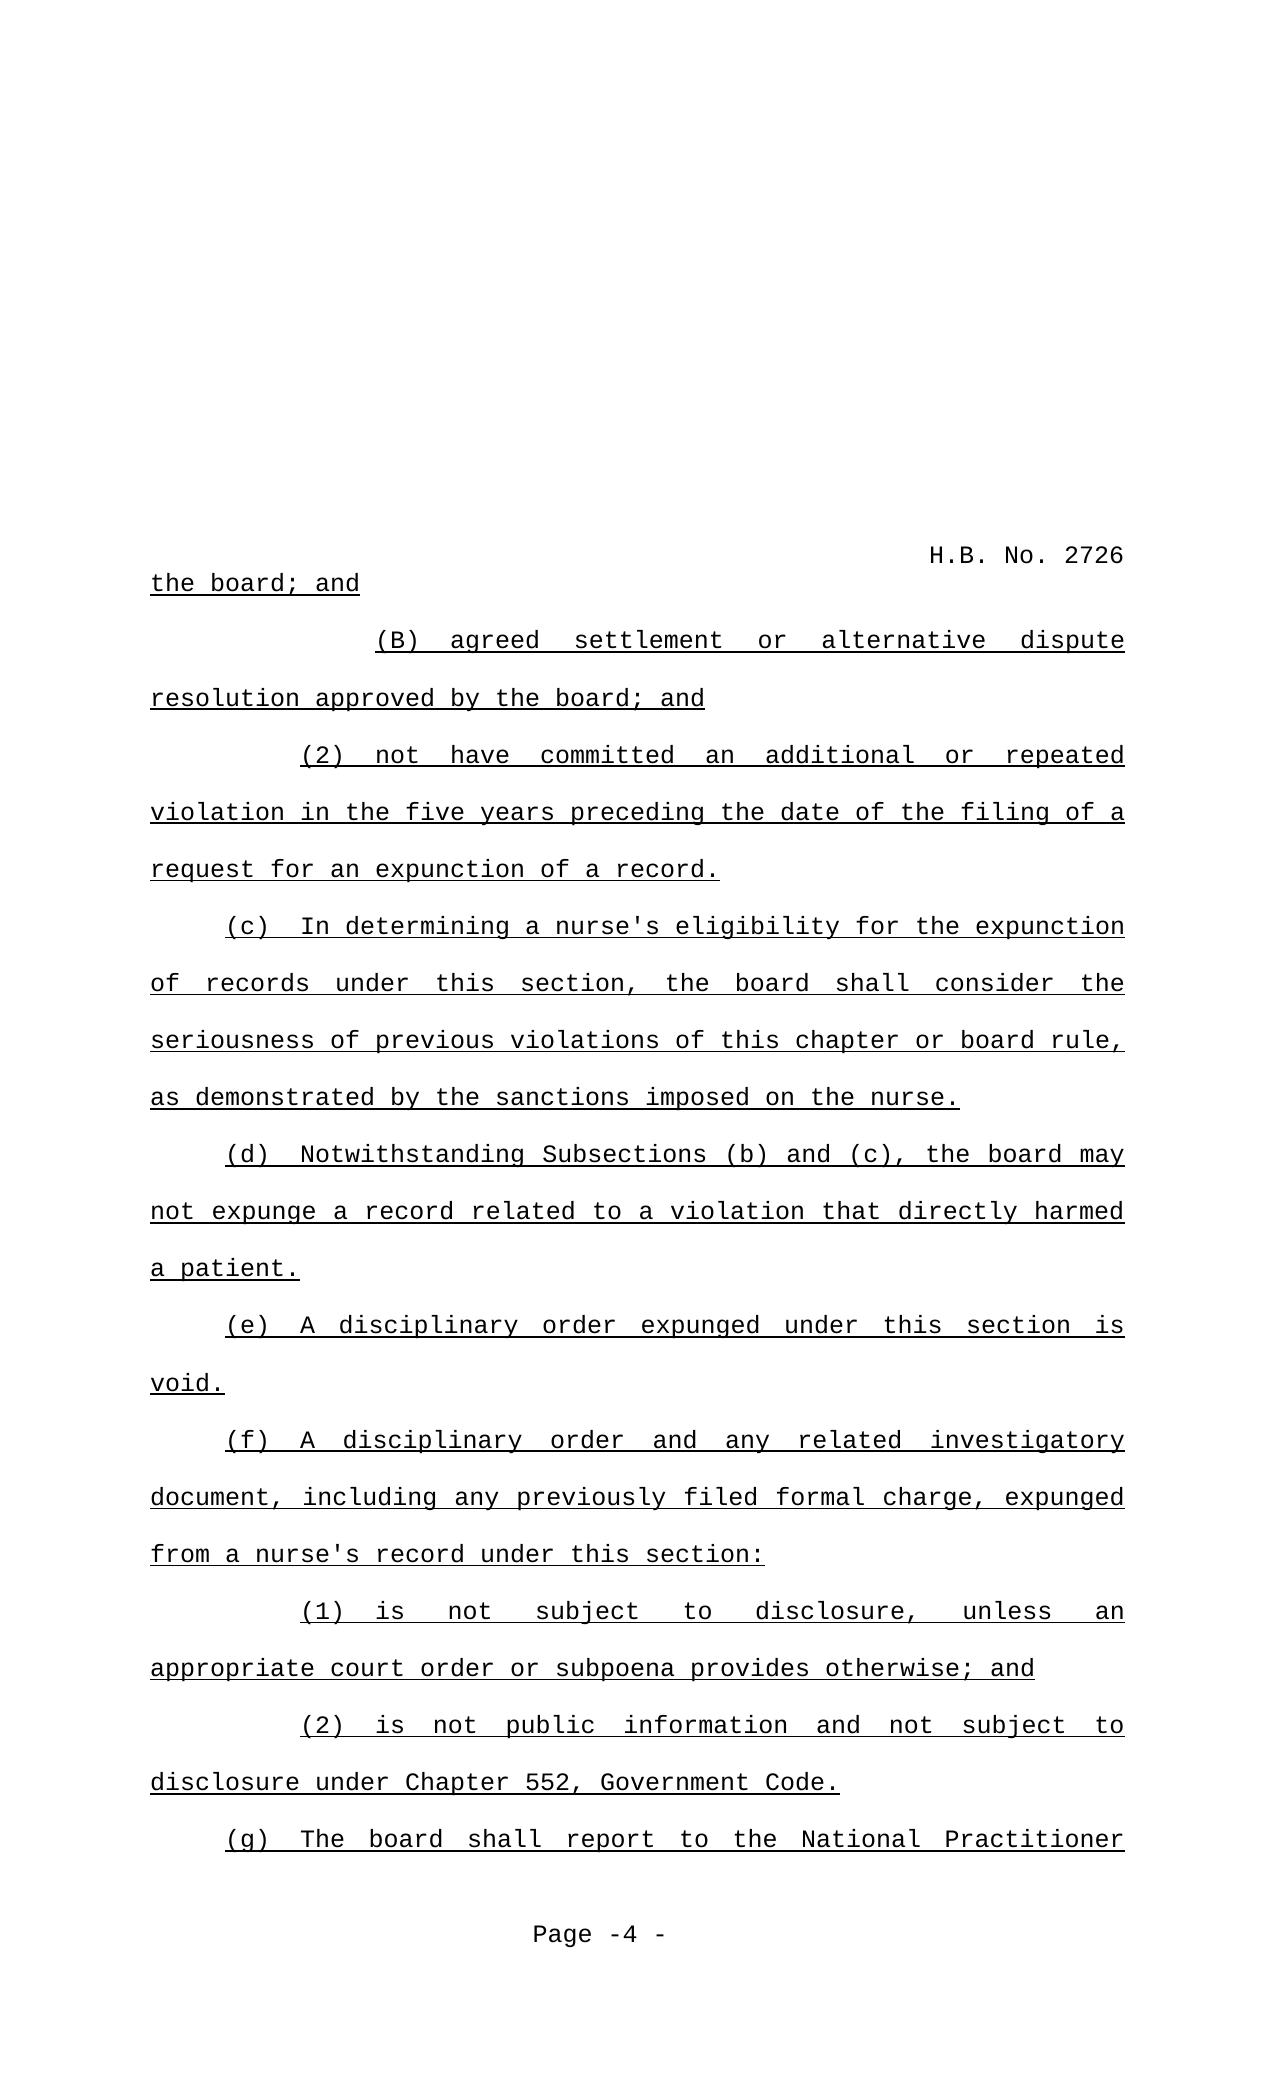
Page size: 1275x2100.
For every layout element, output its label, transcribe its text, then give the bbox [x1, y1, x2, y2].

text (f) A disciplinary order and any related investigatory document, including any previously filed formal charge, expunged from a nurse's record under this section: [150, 1509, 1125, 1570]
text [150, 1827, 1125, 1855]
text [150, 571, 1125, 599]
text (e) A disciplinary order expunged under this section is void. [150, 1313, 1125, 1398]
text (2) not have committed an additional or repeated violation in the five years preceding the date of the filing of a request for an expunction of a record. [150, 742, 1125, 822]
text (c) In determining a nurse's eligibility for the expunction of records under this section, the board shall consider the seriousness of previous violations of this chapter or board rule, as demonstrated by the sanctions imposed on the nurse. [150, 1052, 1125, 1113]
text (f) A disciplinary order and any related investigatory document, including any previously filed formal charge, expunged from a nurse's record under this section: [150, 1427, 1125, 1508]
text (d) Notwithstanding Subsections (b) and (c), the board may not expunge a record related to a violation that directly harmed a patient. [150, 1224, 1125, 1284]
text (2) not have committed an additional or repeated violation in the five years preceding the date of the filing of a request for an expunction of a record. [150, 824, 1125, 885]
text (2) is not public information and not subject to disclosure under Chapter 552, Government Code. [150, 1712, 1125, 1798]
text (1) is not subject to disclosure, unless an appropriate court order or subpoena provides otherwise; and [150, 1598, 1125, 1684]
text (c) In determining a nurse's eligibility for the expunction of records under this section, the board shall consider the seriousness of previous violations of this chapter or board rule, as demonstrated by the sanctions imposed on the nurse. [150, 913, 1125, 994]
text (d) Notwithstanding Subsections (b) and (c), the board may not expunge a record related to a violation that directly harmed a patient. [150, 1142, 1125, 1222]
text (c) In determining a nurse's eligibility for the expunction of records under this section, the board shall consider the seriousness of previous violations of this chapter or board rule, as demonstrated by the sanctions imposed on the nurse. [150, 995, 1125, 1051]
text (B) agreed settlement or alternative dispute resolution approved by the board; and [150, 628, 1125, 713]
